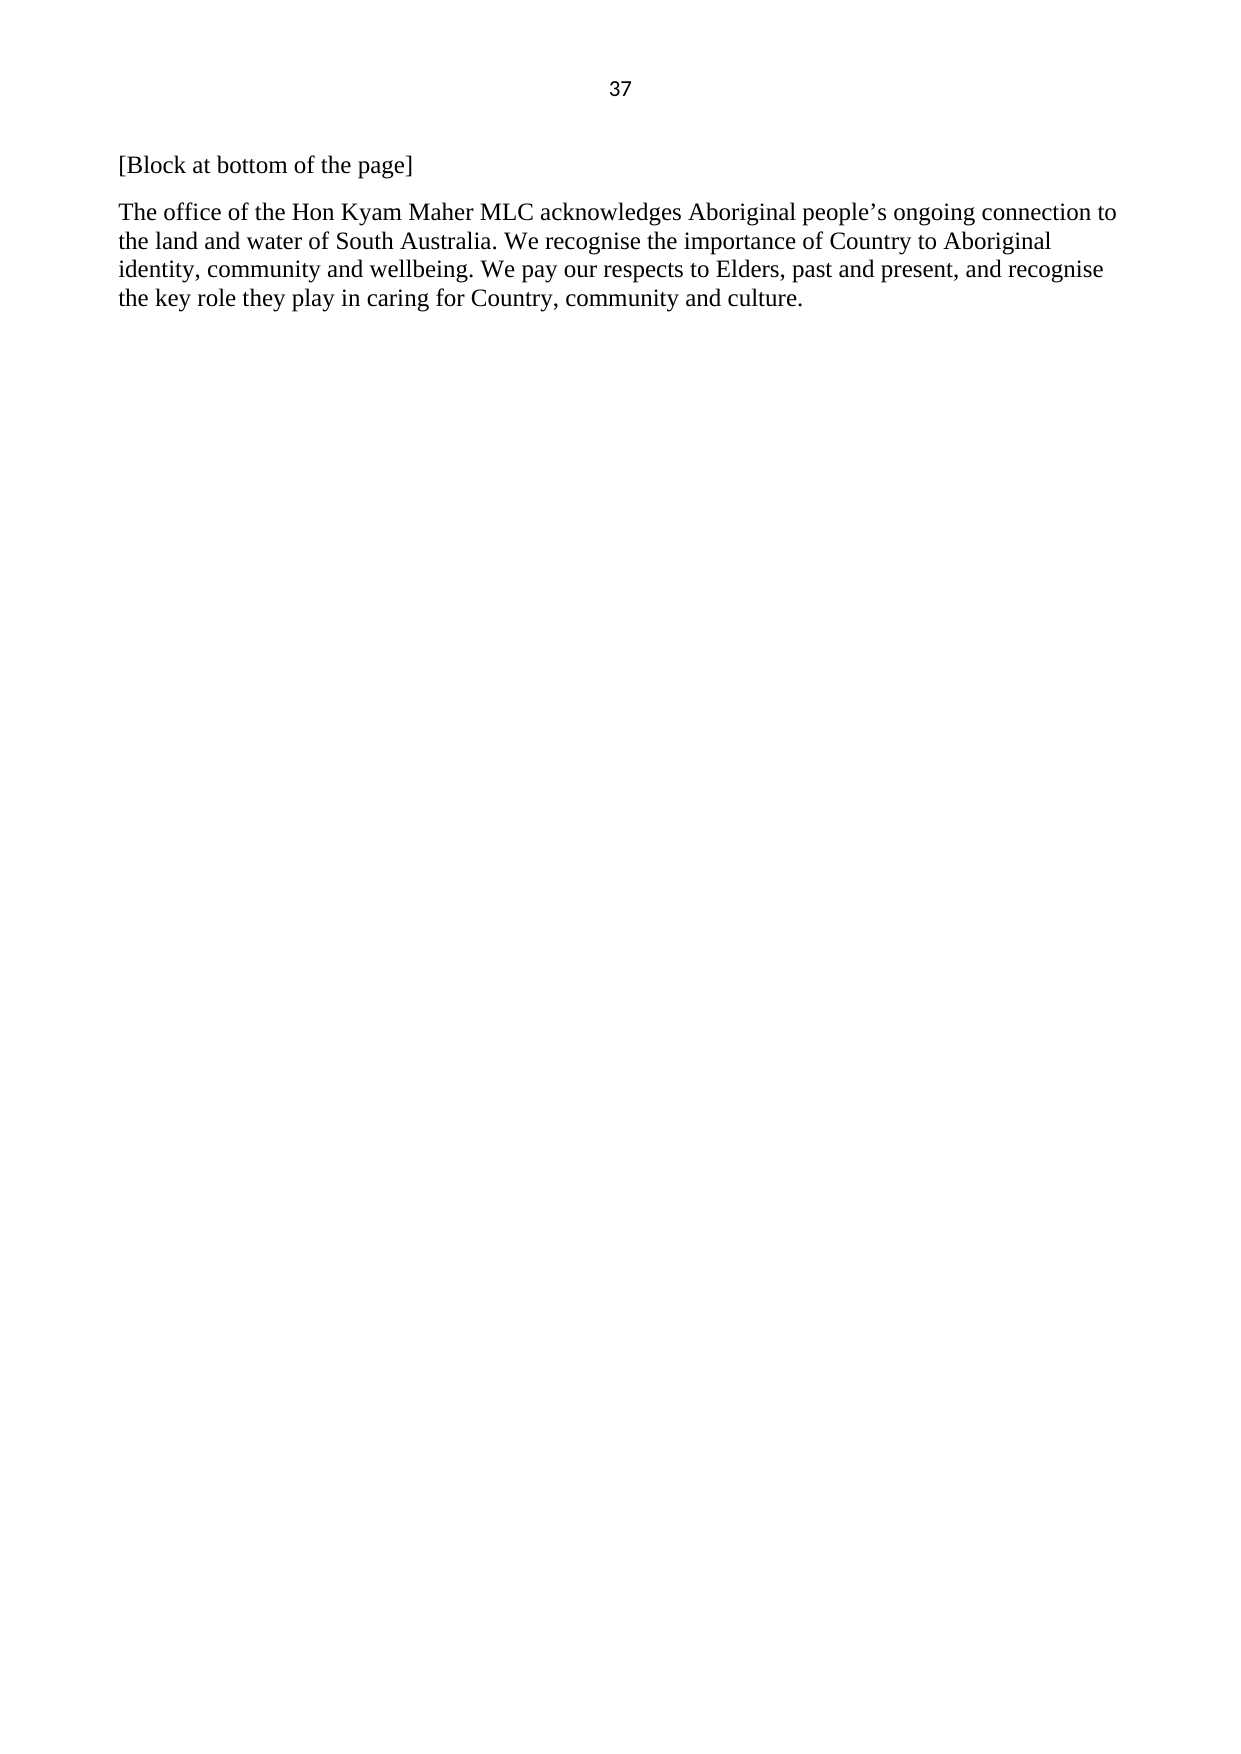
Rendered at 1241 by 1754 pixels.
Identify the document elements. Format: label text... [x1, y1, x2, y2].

text [Block at bottom of the page] [118, 150, 1122, 179]
text The office of the Hon Kyam Maher MLC acknowledges Aboriginal people’s ongoing connection to the land and water of South Australia. We recognise the importance of Country to Aboriginal identity, community and wellbeing. We pay our respects to Elders, past and present, and recognise the key role they play in caring for Country, community and culture. [118, 197, 1122, 312]
